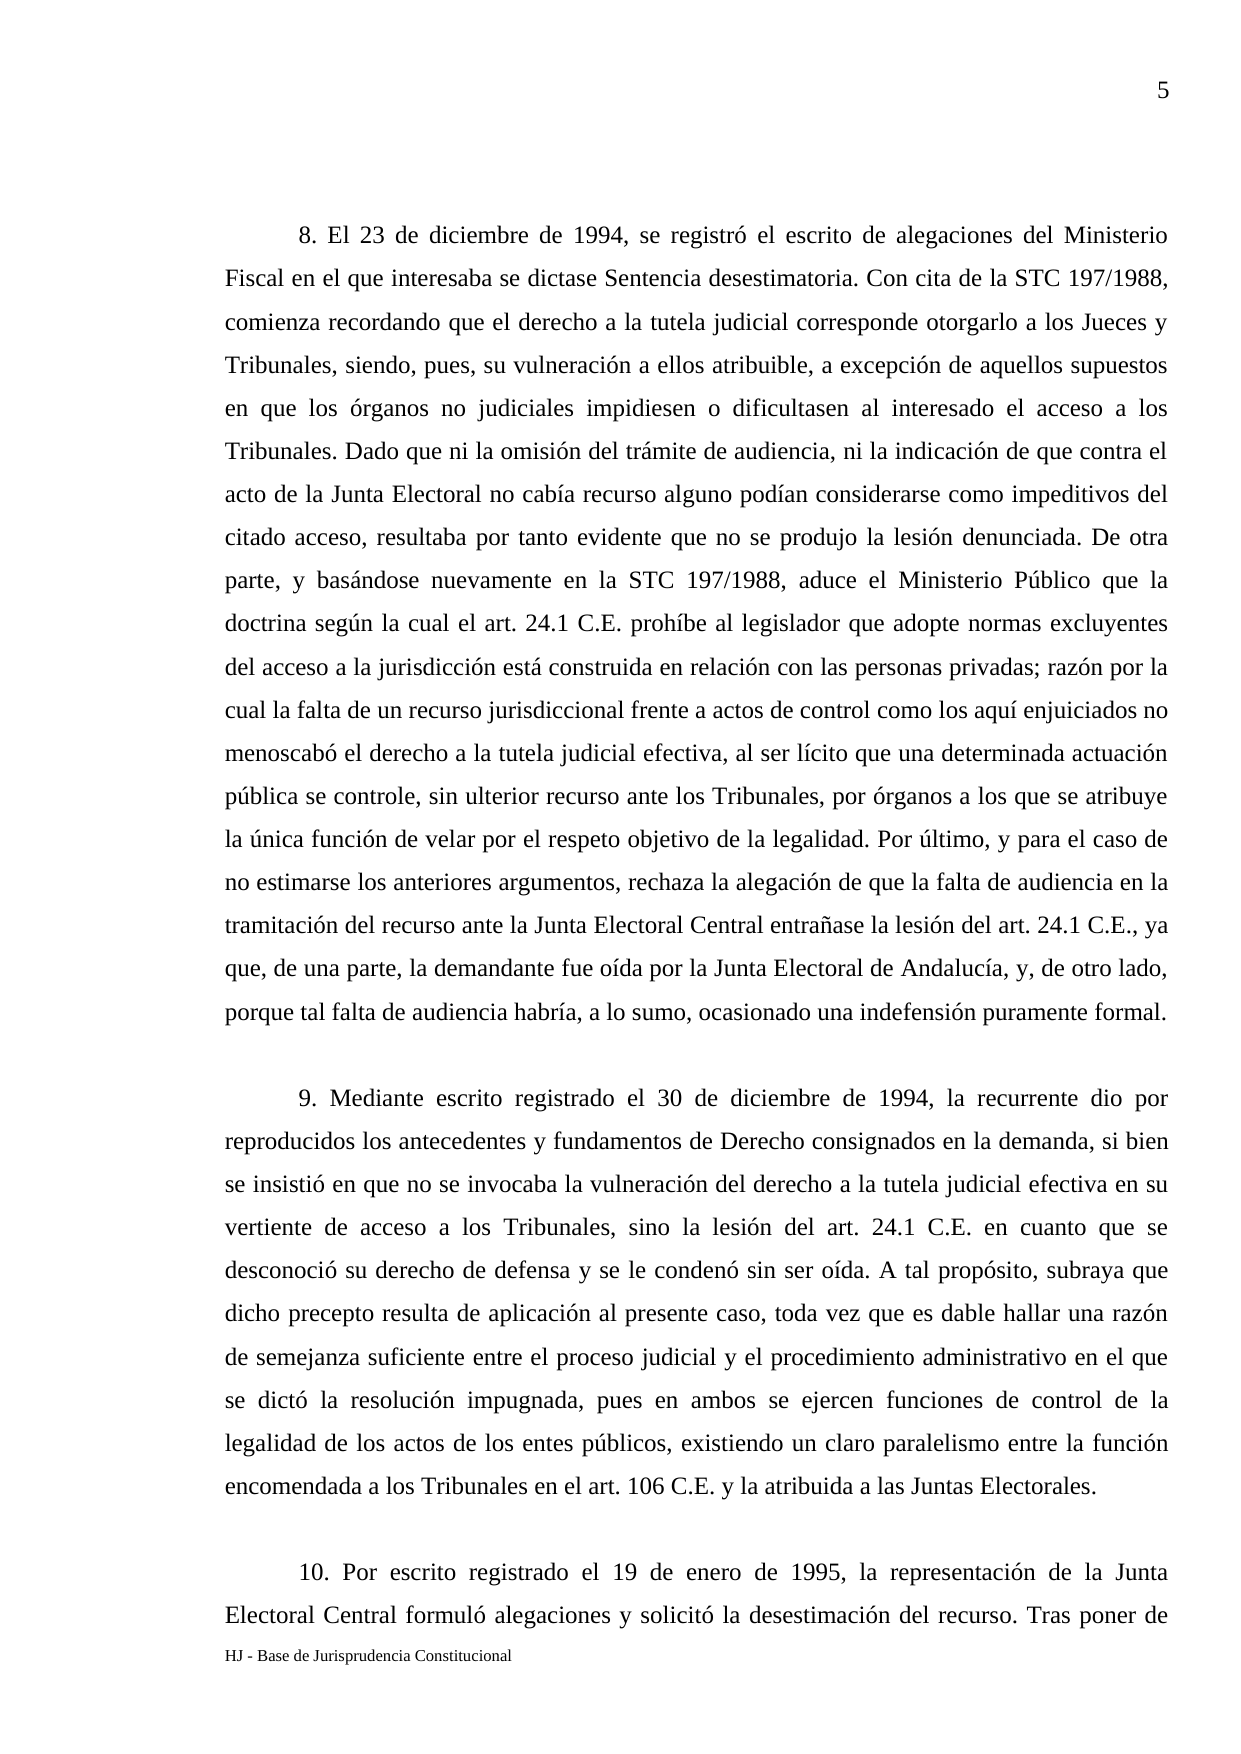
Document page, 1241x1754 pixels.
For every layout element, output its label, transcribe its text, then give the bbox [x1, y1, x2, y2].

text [224, 1557, 1169, 1629]
text 8. El 23 de diciembre de 1994, se registró el escrito de alegaciones del Ministerio Fiscal en el que interesaba se dictase Sentencia desestimatoria. Con cita de la STC 197/1988, comienza recordando que el derecho a la tutela judicial corresponde otorgarlo a los Jueces y Tribunales, siendo, pues, su vulneración a ellos atribuible, a excepción de aquellos supuestos en que los órganos no judiciales impidiesen o dificultasen al interesado el acceso a los Tribunales. Dado que ni la omisión del trámite de audiencia, ni la indicación de que contra el acto de la Junta Electoral no cabía recurso alguno podían considerarse como impeditivos del citado acceso, resultaba por tanto evidente que no se produjo la lesión denunciada. De otra parte, y basándose nuevamente en la STC 197/1988, aduce el Ministerio Público que la doctrina según la cual el art. 24.1 C.E. prohíbe al legislador que adopte normas excluyentes del acceso a la jurisdicción está construida en relación con las personas privadas; razón por la cual la falta de un recurso jurisdiccional frente a actos de control como los aquí enjuiciados no menoscabó el derecho a la tutela judicial efectiva, al ser lícito que una determinada actuación pública se controle, sin ulterior recurso ante los Tribunales, por órganos a los que se atribuye la única función de velar por el respeto objetivo de la legalidad. Por último, y para el caso de no estimarse los anteriores argumentos, rechaza la alegación de que la falta de audiencia en la tramitación del recurso ante la Junta Electoral Central entrañase la lesión del art. 24.1 C.E., ya que, de una parte, la demandante fue oída por la Junta Electoral de Andalucía, y, de otro lado, porque tal falta de audiencia habría, a lo sumo, ocasionado una indefensión puramente formal. [224, 220, 1169, 1025]
text 9. Mediante escrito registrado el 30 de diciembre de 1994, la recurrente dio por reproducidos los antecedentes y fundamentos de Derecho consignados en la demanda, si bien se insistió en que no se invocaba la vulneración del derecho a la tutela judicial efectiva en su vertiente de acceso a los Tribunales, sino la lesión del art. 24.1 C.E. en cuanto que se desconoció su derecho de defensa y se le condenó sin ser oída. A tal propósito, subraya que dicho precepto resulta de aplicación al presente caso, toda vez que es dable hallar una razón de semejanza suficiente entre el proceso judicial y el procedimiento administrativo en el que se dictó la resolución impugnada, pues en ambos se ejercen funciones de control de la legalidad de los actos de los entes públicos, existiendo un claro paralelismo entre la función encomendada a los Tribunales en el art. 106 C.E. y la atribuida a las Juntas Electorales. [224, 1083, 1169, 1500]
